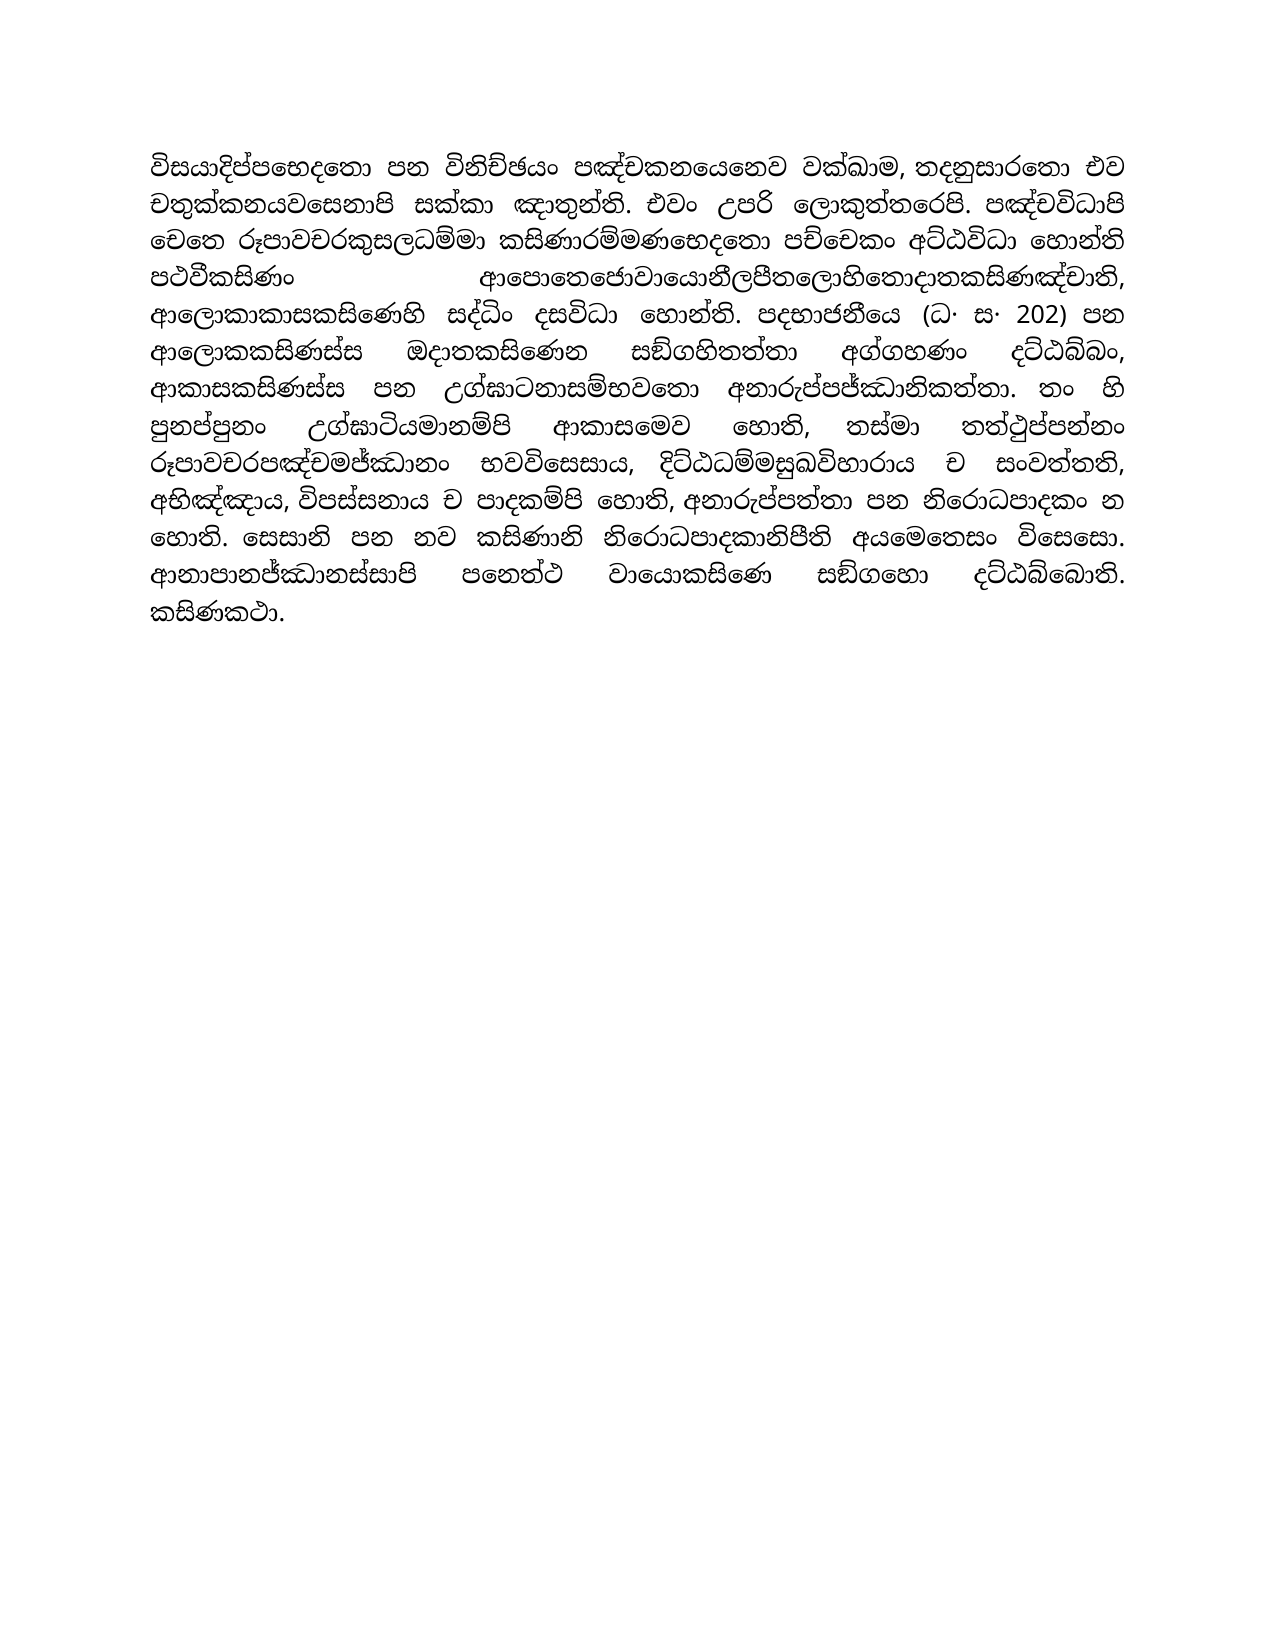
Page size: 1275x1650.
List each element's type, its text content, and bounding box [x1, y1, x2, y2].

text විසයාදිප්පභෙදතො පන විනිච්ඡයං පඤ්චකනයෙනෙව වක්ඛාම, තදනුසාරතො එව චතුක්කනයවසෙනාපි සක්කා ඤාතුන්ති. එවං උපරි ලොකුත්තරෙපි. පඤ්චවිධාපි චෙතෙ රූපාවචරකුසලධම්මා කසිණාරම්මණභෙදතො පච්චෙකං අට්ඨවිධා හොන්ති පථවීකසිණං ආපොතෙජොවායොනීලපීතලොහිතොදාතකසිණඤ්චාති, ආලොකාකාසකසිණෙහි සද්ධිං දසවිධා හොන්ති. පදභාජනීයෙ (ධ· ස· 202) පන ආලොකකසිණස්ස ඔදාතකසිණෙන සඞ්ගහිතත්තා අග්ගහණං දට්ඨබ්බං, ආකාසකසිණස්ස පන උග්ඝාටනාසම්භවතො අනාරුප්පජ්ඣානිකත්තා. තං හි පුනප්පුනං උග්ඝාටියමානම්පි ආකාසමෙව හොති, තස්මා තත්ථුප්පන්නං රූපාවචරපඤ්චමජ්ඣානං භවවිසෙසාය, දිට්ඨධම්මසුඛවිහාරාය ච සංවත්තති, අභිඤ්ඤාය, විපස්සනාය ච පාදකම්පි හොති, අනාරුප්පත්තා පන නිරොධපාදකං න හොති. සෙසානි පන නව කසිණානි නිරොධපාදකානිපීති අයමෙතෙසං විසෙසො. ආනාපානජ්ඣානස්සාපි පනෙත්ථ වායොකසිණෙ සඞ්ගහො දට්ඨබ්බොති. කසිණකථා. [150, 150, 1125, 629]
